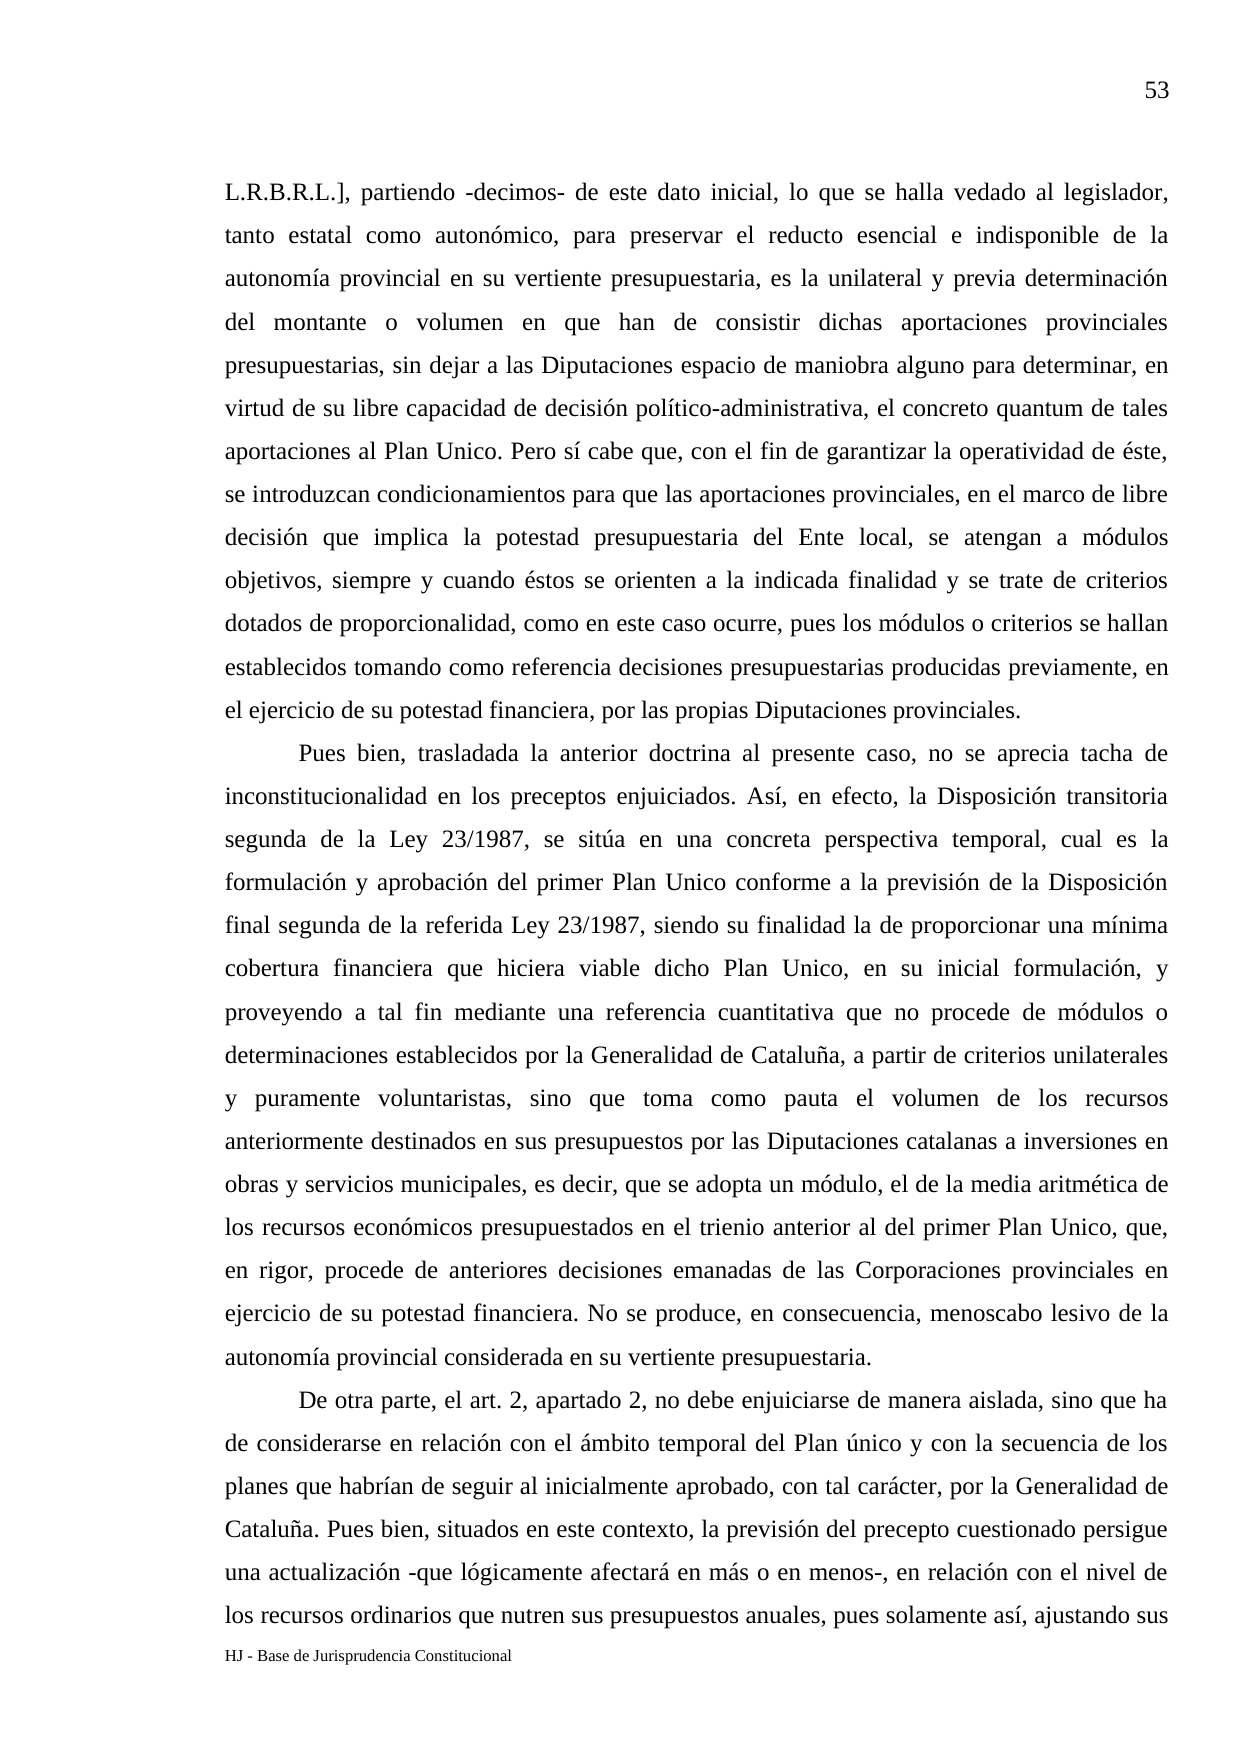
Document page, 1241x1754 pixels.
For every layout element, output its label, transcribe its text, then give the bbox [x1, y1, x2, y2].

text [224, 177, 1169, 723]
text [224, 1385, 1169, 1629]
text Pues bien, trasladada la anterior doctrina al presente caso, no se aprecia tacha de inconstitucionalidad en los preceptos enjuiciados. Así, en efecto, la Disposición transitoria segunda de la Ley 23/1987, se sitúa en una concreta perspectiva temporal, cual es la formulación y aprobación del primer Plan Unico conforme a la previsión de la Disposición final segunda de la referida Ley 23/1987, siendo su finalidad la de proporcionar una mínima cobertura financiera que hiciera viable dicho Plan Unico, en su inicial formulación, y proveyendo a tal fin mediante una referencia cuantitativa que no procede de módulos o determinaciones establecidos por la Generalidad de Cataluña, a partir de criterios unilaterales y puramente voluntaristas, sino que toma como pauta el volumen de los recursos anteriormente destinados en sus presupuestos por las Diputaciones catalanas a inversiones en obras y servicios municipales, es decir, que se adopta un módulo, el de la media aritmética de los recursos económicos presupuestados en el trienio anterior al del primer Plan Unico, que, en rigor, procede de anteriores decisiones emanadas de las Corporaciones provinciales en ejercicio de su potestad financiera. No se produce, en consecuencia, menoscabo lesivo de la autonomía provincial considerada en su vertiente presupuestaria. [224, 738, 1169, 1370]
